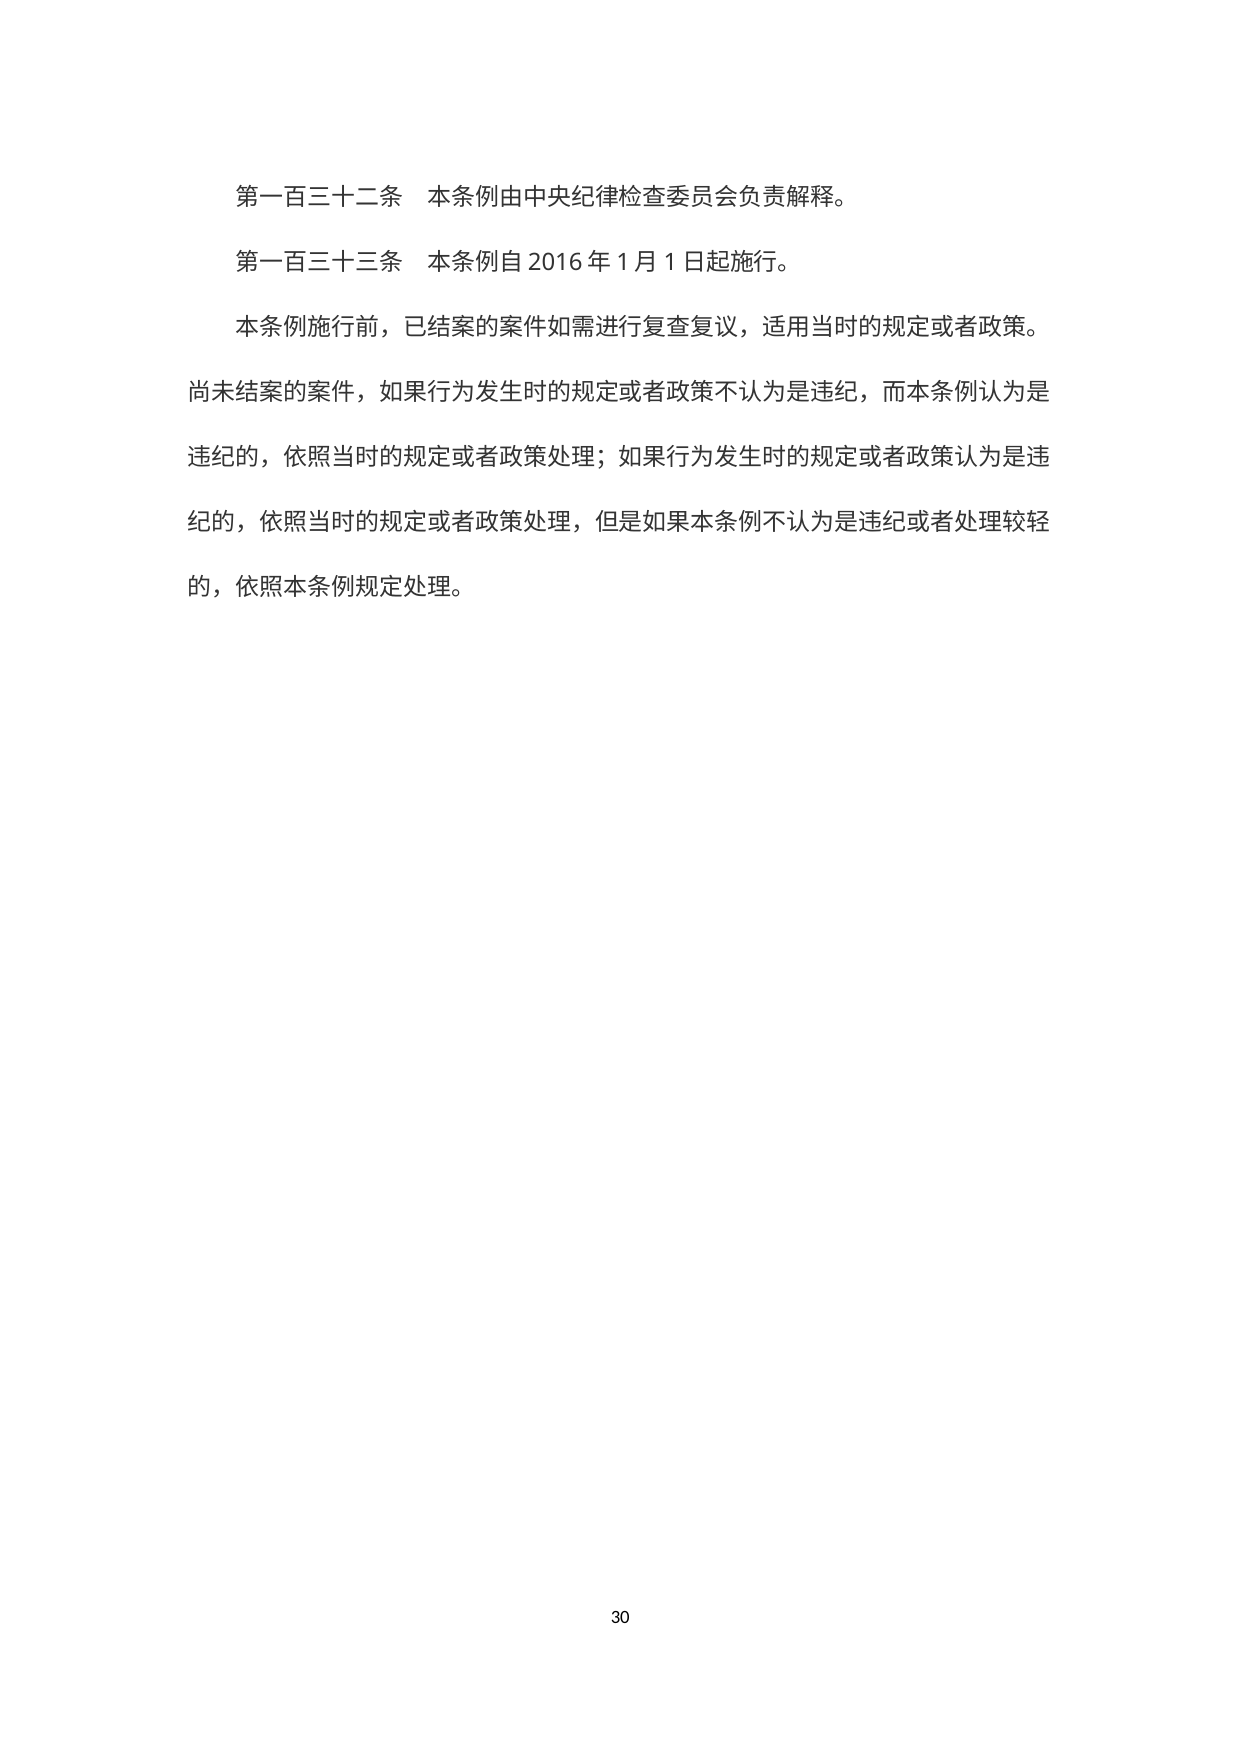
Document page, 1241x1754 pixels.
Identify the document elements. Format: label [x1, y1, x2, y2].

text [187, 162, 1053, 617]
